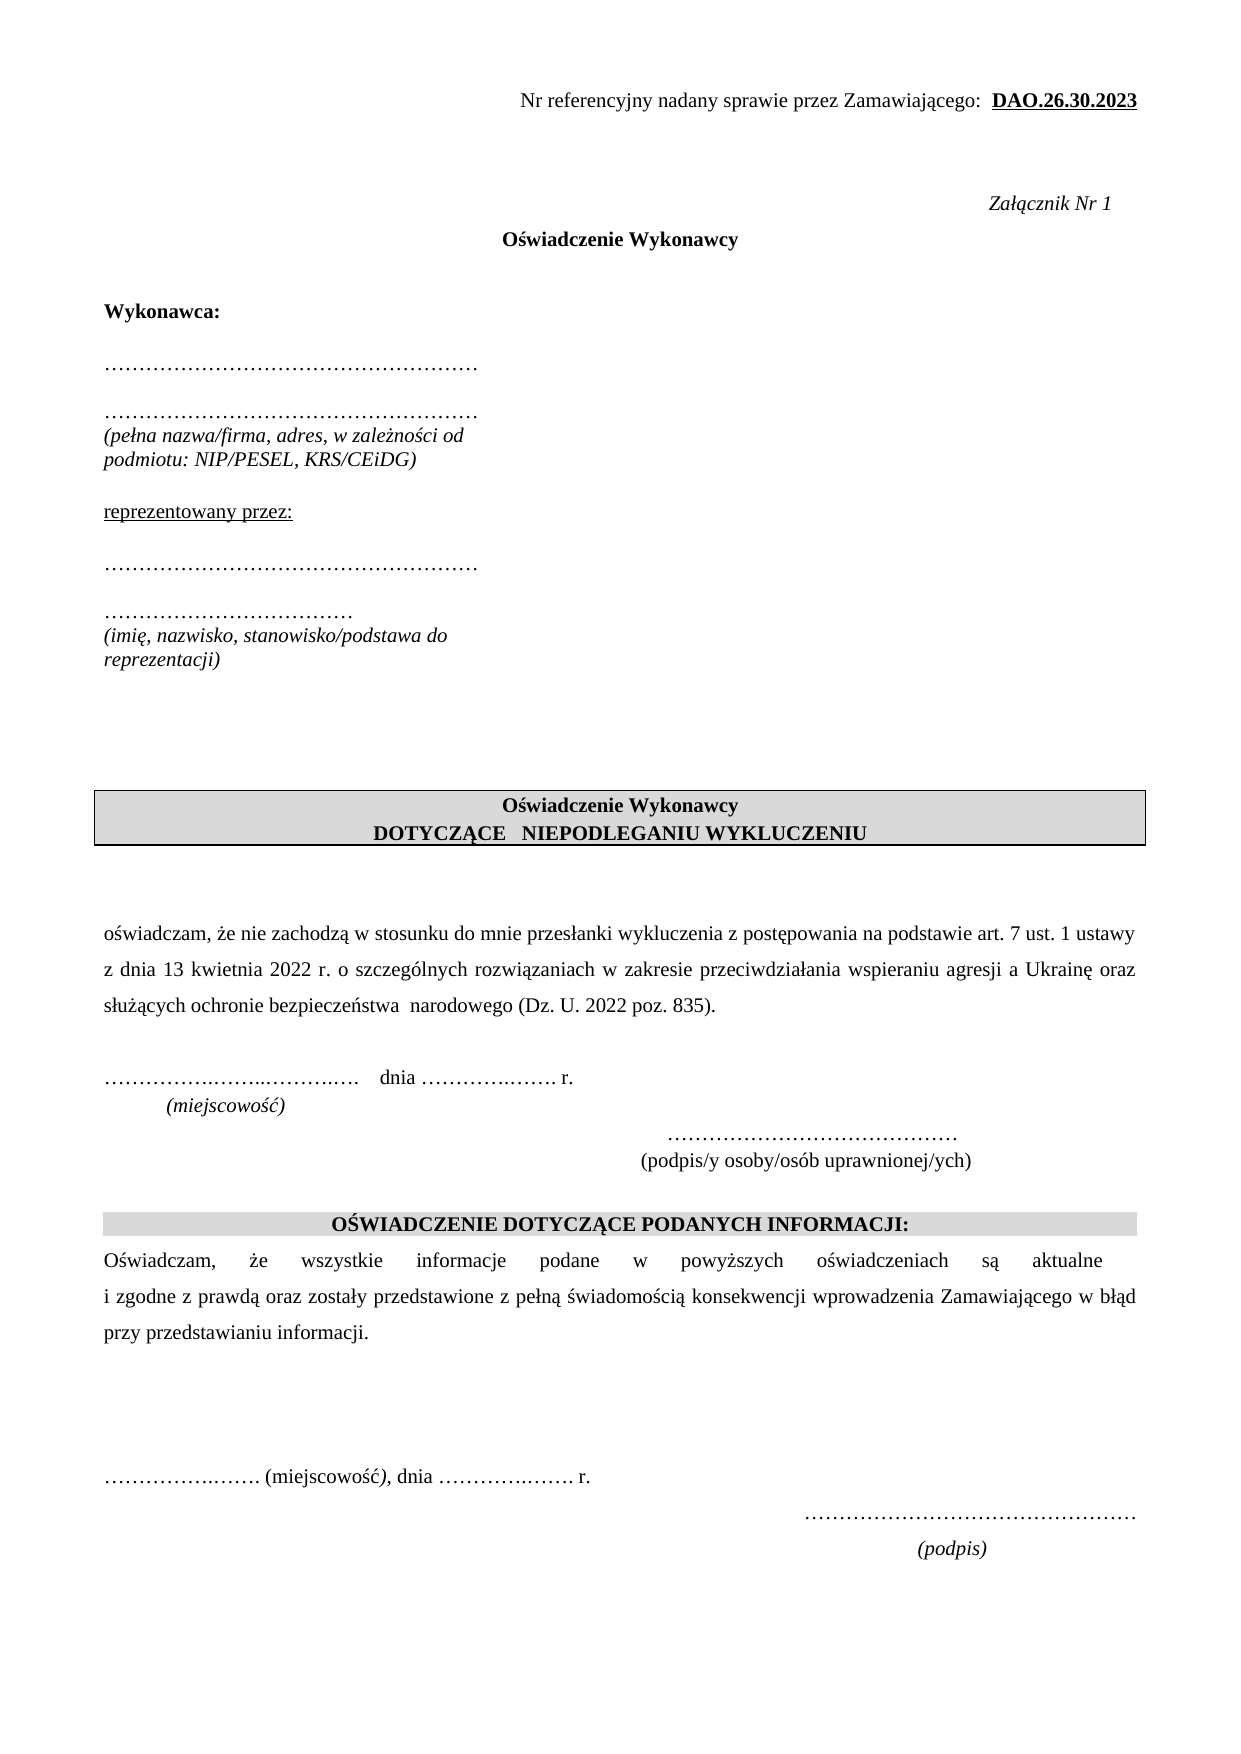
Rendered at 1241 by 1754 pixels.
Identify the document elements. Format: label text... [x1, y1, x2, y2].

text ………………………………………… [103, 1500, 1137, 1524]
text Oświadczenie Wykonawcy [95, 791, 1145, 817]
text ……………………………………………… [103, 351, 517, 375]
text …………………………………… [103, 1121, 1137, 1144]
text (podpis) [693, 1536, 1137, 1560]
text OŚWIADCZENIE DOTYCZĄCE PODANYCH INFORMACJI: [103, 1212, 1137, 1236]
text (imię, nazwisko, stanowisko/podstawa do reprezentacji) [103, 623, 517, 671]
text Załącznik Nr 1 [841, 191, 1137, 215]
text reprezentowany przez: [103, 499, 1137, 523]
text oświadczam, że nie zachodzą w stosunku do mnie przesłanki wykluczenia z postępowania na podstawie art. 7 ust. 1 ustawy z dnia 13 kwietnia 2022 r. o szczególnych rozwiązaniach w zakresie przeciwdziałania wspieraniu agresji a Ukrainę oraz służących ochronie bezpieczeństwa narodowego (Dz. U. 2022 poz. 835). [103, 921, 1137, 1017]
text …………….……..……….…. dnia ………….……. r. [103, 1065, 1137, 1089]
text Oświadczenie Wykonawcy [103, 227, 1137, 251]
text (podpis/y osoby/osób uprawnionej/ych) [546, 1148, 1137, 1172]
text Oświadczam, że wszystkie informacje podane w powyższych oświadczeniach są aktualne i zgodne z prawdą oraz zostały przedstawione z pełną świadomością konsekwencji wprowadzenia Zamawiającego w błąd przy przedstawianiu informacji. [103, 1248, 1137, 1344]
text ……………………………… [103, 599, 517, 623]
text (miejscowość) [103, 1093, 1137, 1117]
text Nr referencyjny nadany sprawie przez Zamawiającego: DAO.26.30.2023 [103, 88, 1137, 112]
text Wykonawca: [103, 299, 1137, 323]
text (pełna nazwa/firma, adres, w zależności od podmiotu: NIP/PESEL, KRS/CEiDG) [103, 423, 517, 471]
text ……………………………………………… [103, 399, 517, 423]
text ……………………………………………… [103, 551, 517, 574]
text DOTYCZĄCE NIEPODLEGANIU WYKLUCZENIU [95, 817, 1145, 844]
text …………….……. (miejscowość), dnia ………….……. r. [103, 1464, 1137, 1488]
